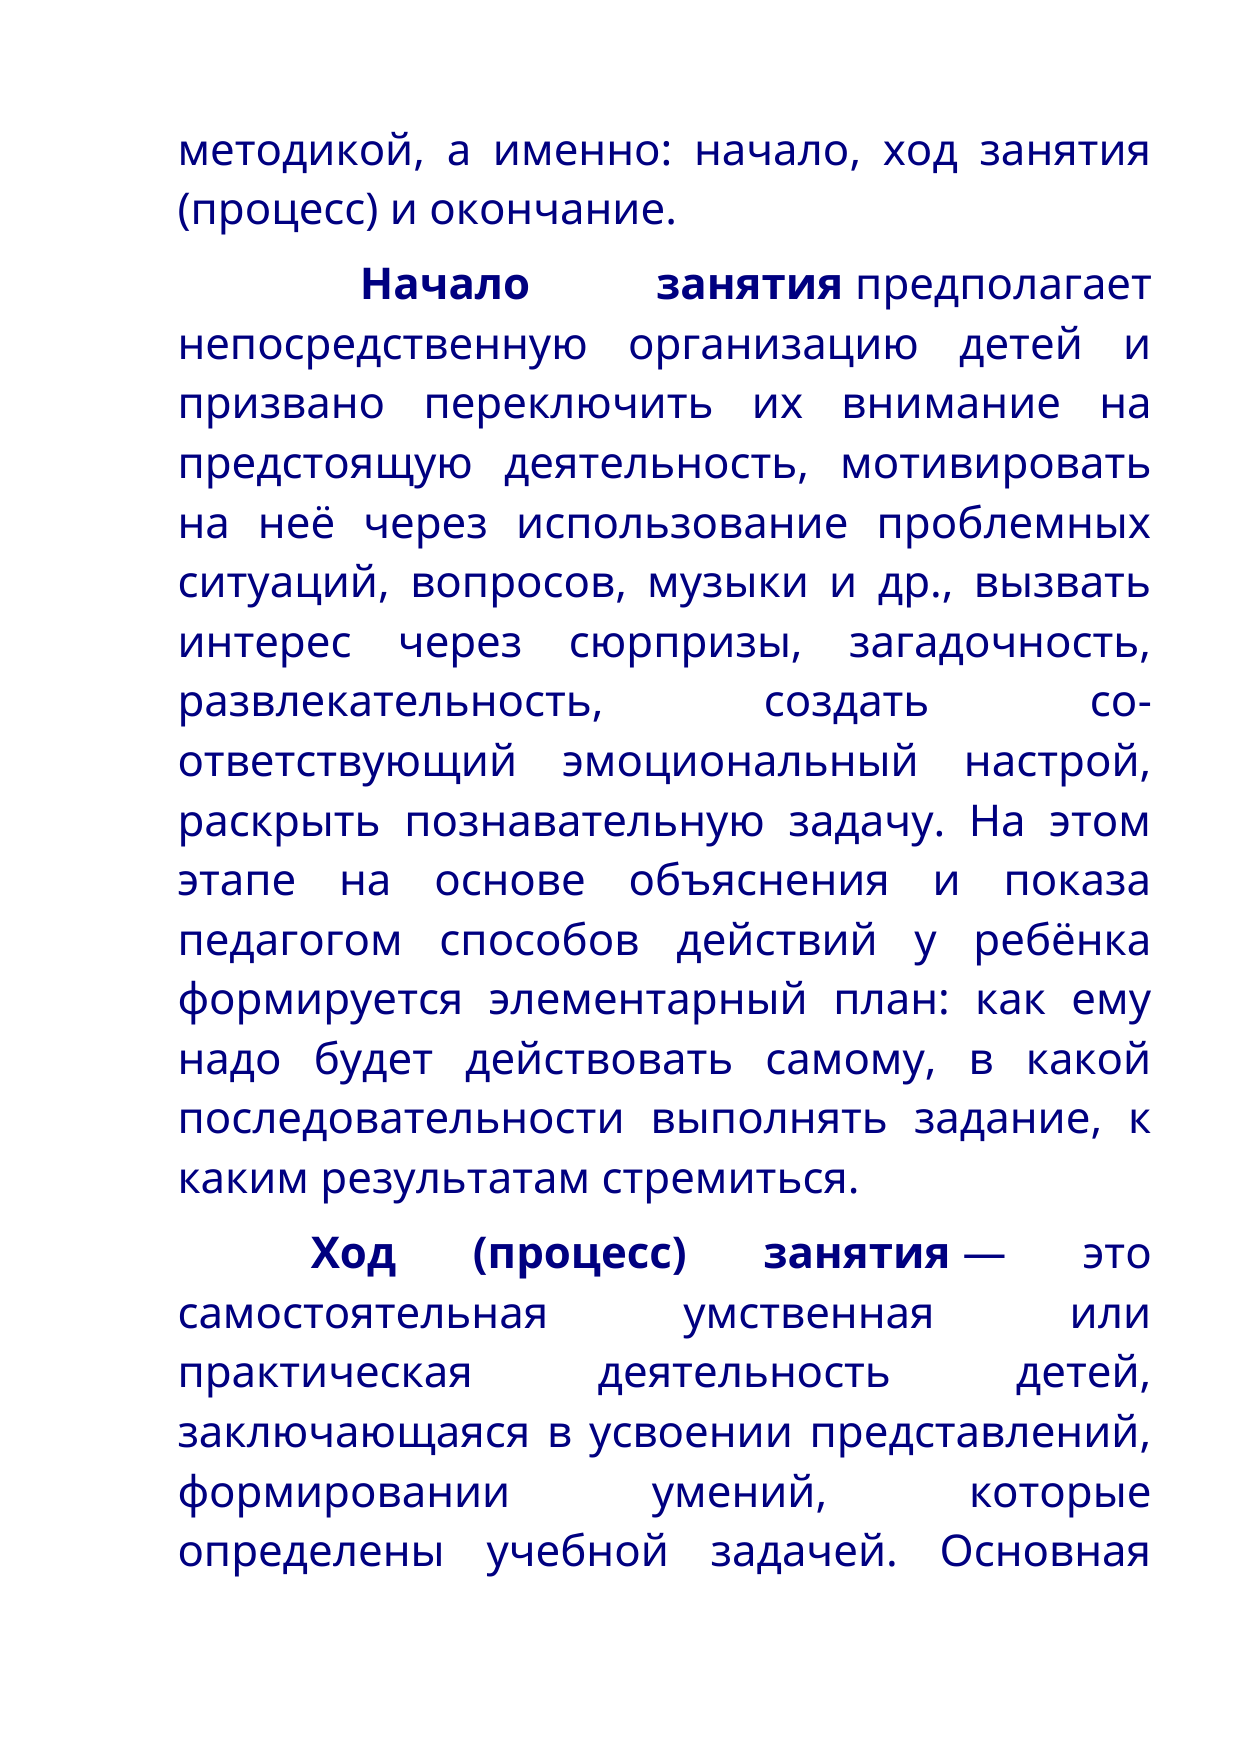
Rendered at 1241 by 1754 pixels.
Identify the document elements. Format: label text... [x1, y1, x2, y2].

text Начало занятия предполагает непосредственную организацию детей и призвано переключить их внимание на предстоящую деятельность, мотивировать на неё через использование проблемных ситуаций, вопросов, музыки и др., вызвать интерес через сюрпризы, загадочность, развлекательность, создать соответствующий эмоциональный настрой, раскрыть познавательную задачу. На этом этапе на основе объяснения и показа педагогом способов действий у ребёнка формируется элементарный план: как ему надо будет действовать самому, в какой последовательности выполнять задание, к каким результатам стремиться. [177, 253, 1152, 1206]
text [177, 1222, 1152, 1579]
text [177, 118, 1152, 237]
